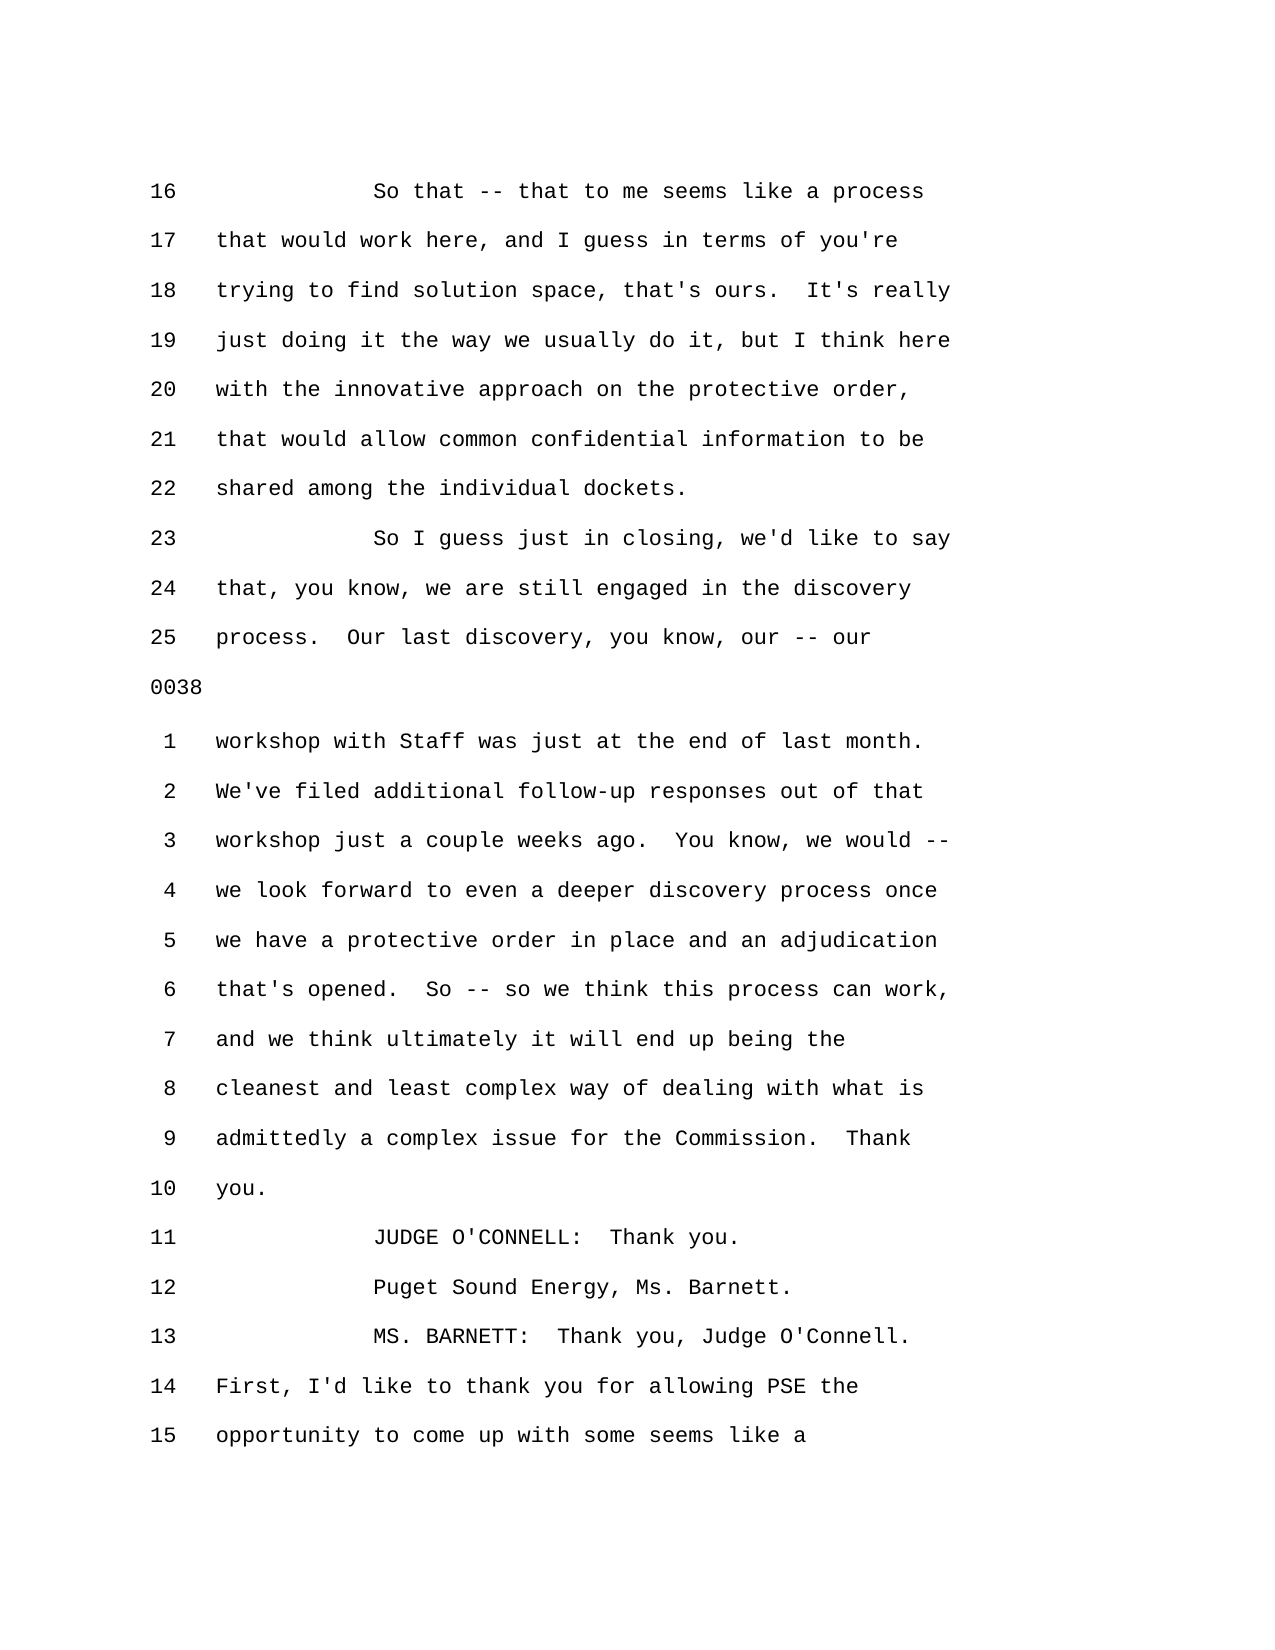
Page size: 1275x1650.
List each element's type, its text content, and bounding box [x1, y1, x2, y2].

text 3 workshop just a couple weeks ago. You know, we would -- [150, 829, 1125, 854]
text 2 We've filed additional follow-up responses out of that [150, 780, 1125, 805]
text 5 we have a protective order in place and an adjudication [150, 929, 1125, 953]
text 15 opportunity to come up with some seems like a [150, 1424, 1125, 1449]
text 6 that's opened. So -- so we think this process can work, [150, 978, 1125, 1003]
text 20 with the innovative approach on the protective order, [150, 378, 1125, 403]
text 10 you. [150, 1177, 1125, 1201]
text 11 JUDGE O'CONNELL: Thank you. [150, 1226, 1125, 1251]
text 12 Puget Sound Energy, Ms. Barnett. [150, 1276, 1125, 1301]
text 18 trying to find solution space, that's ours. It's really [150, 279, 1125, 304]
text 21 that would allow common confidential information to be [150, 428, 1125, 453]
text 1 workshop with Staff was just at the end of last month. [150, 730, 1125, 755]
text 23 So I guess just in closing, we'd like to say [150, 527, 1125, 552]
text 22 shared among the individual dockets. [150, 477, 1125, 502]
text 17 that would work here, and I guess in terms of you're [150, 229, 1125, 254]
text 19 just doing it the way we usually do it, but I think here [150, 329, 1125, 353]
text 13 MS. BARNETT: Thank you, Judge O'Connell. [150, 1325, 1125, 1350]
text 14 First, I'd like to thank you for allowing PSE the [150, 1375, 1125, 1400]
text 25 process. Our last discovery, you know, our -- our [150, 626, 1125, 651]
text 9 admittedly a complex issue for the Commission. Thank [150, 1127, 1125, 1152]
text 16 So that -- that to me seems like a process [150, 180, 1125, 205]
text 8 cleanest and least complex way of dealing with what is [150, 1077, 1125, 1102]
text 4 we look forward to even a deeper discovery process once [150, 879, 1125, 904]
text 7 and we think ultimately it will end up being the [150, 1028, 1125, 1053]
text 24 that, you know, we are still engaged in the discovery [150, 577, 1125, 601]
text 0038 [150, 676, 1125, 701]
